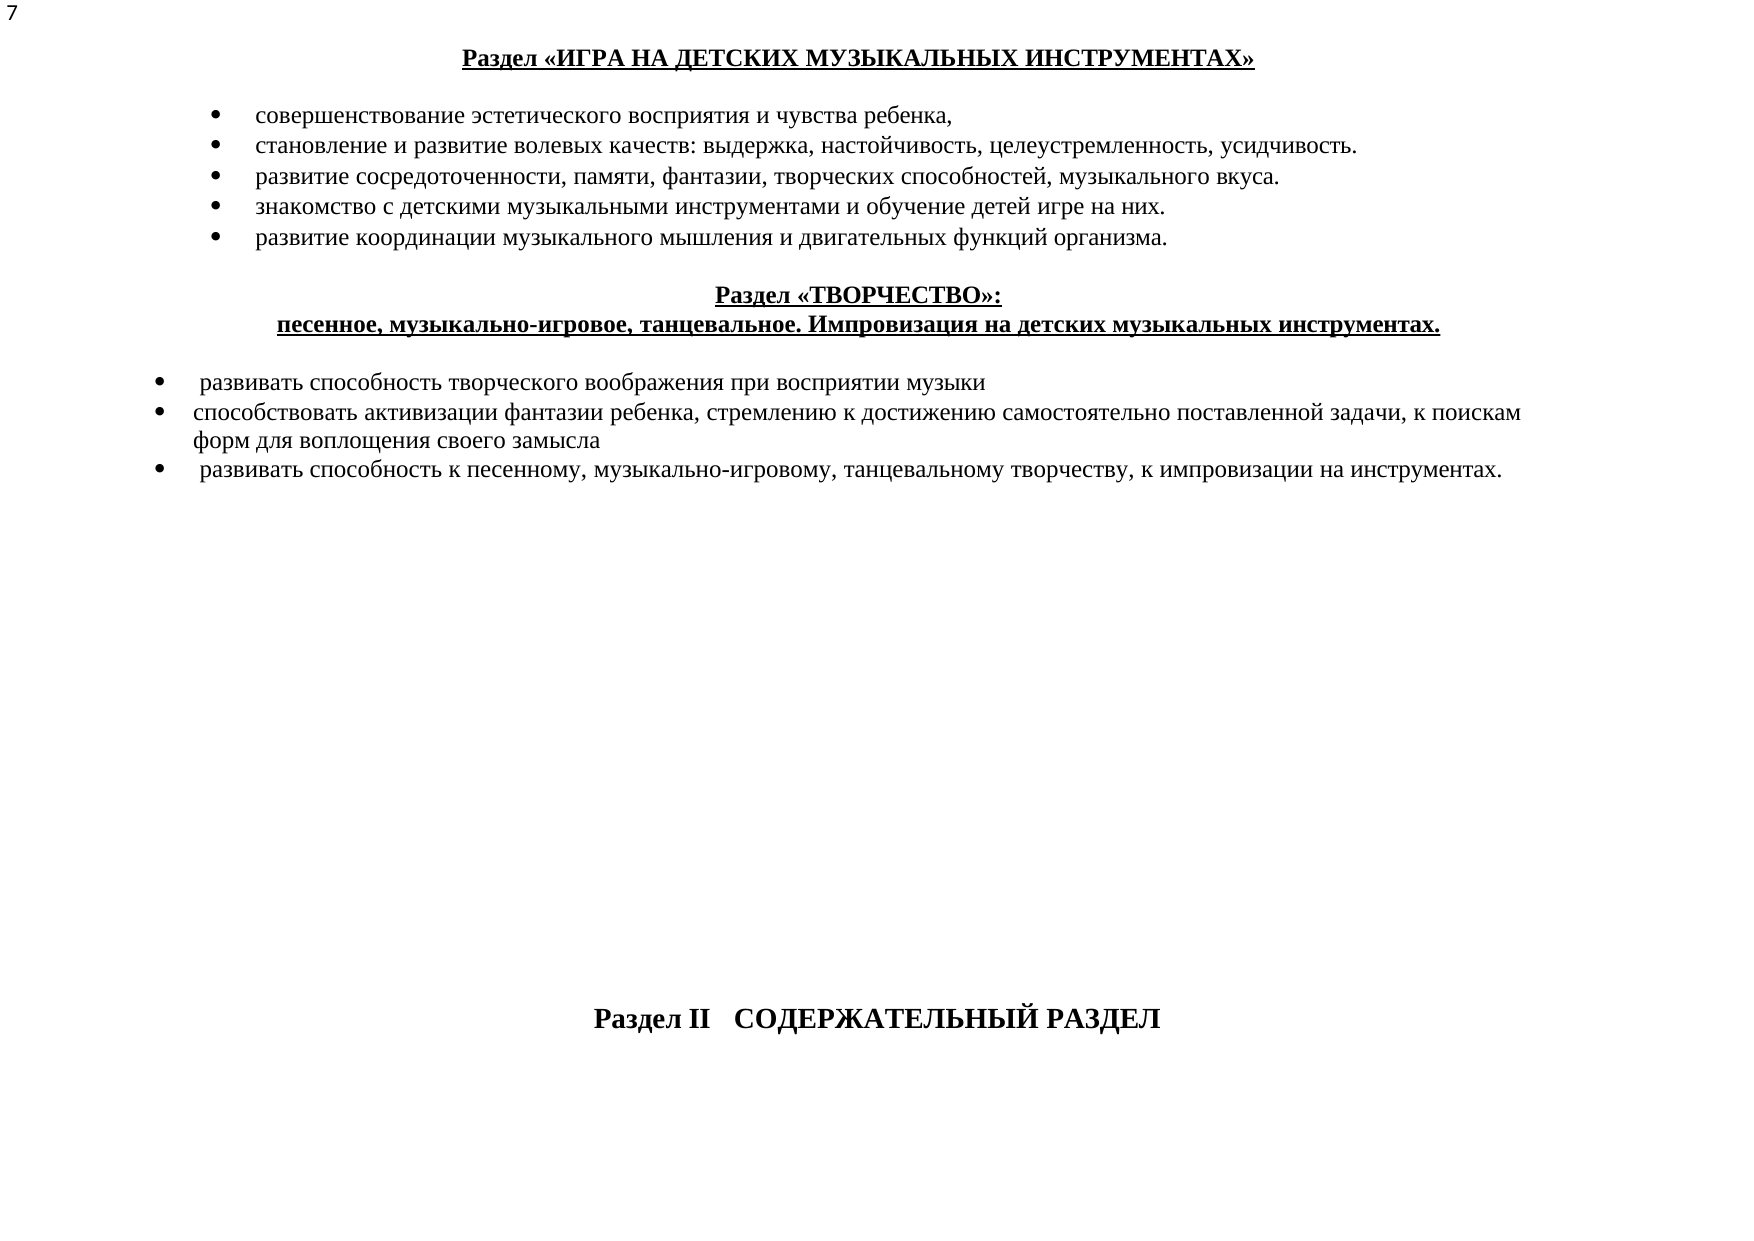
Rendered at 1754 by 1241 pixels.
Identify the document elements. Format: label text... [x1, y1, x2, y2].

list развитие координации музыкального мышления и двигательных функций организма. [211, 221, 1725, 251]
subtitle Раздел II СОДЕРЖАТЕЛЬНЫЙ РАЗДЕЛ [33, 1001, 1721, 1035]
text песенное, музыкально-игровое, танцевальное. Импровизация на детских музыкальных инструментах. [33, 309, 1684, 338]
text Раздел «ИГРА НА ДЕТСКИХ МУЗЫКАЛЬНЫХ ИНСТРУМЕНТАХ» [33, 43, 1683, 72]
list способствовать активизации фантазии ребенка, стремлению к достижению самостоятельно поставленной задачи, к поискам форм для воплощения своего замысла [155, 397, 1584, 454]
list развитие сосредоточенности, памяти, фантазии, творческих способностей, музыкального вкуса. [211, 160, 1725, 190]
list становление и развитие волевых качеств: выдержка, настойчивость, целеустремленность, усидчивость. [211, 129, 1725, 160]
list совершенствование эстетического восприятия и чувства ребенка, [211, 100, 1725, 129]
list знакомство с детскими музыкальными инструментами и обучение детей игре на них. [211, 190, 1725, 221]
list развивать способность творческого воображения при восприятии музыки [155, 366, 1725, 397]
list развивать способность к песенному, музыкально-игровому, танцевальному творчеству, к импровизации на инструментах. [155, 454, 1725, 483]
text Раздел «ТВОРЧЕСТВО»: [33, 280, 1683, 309]
